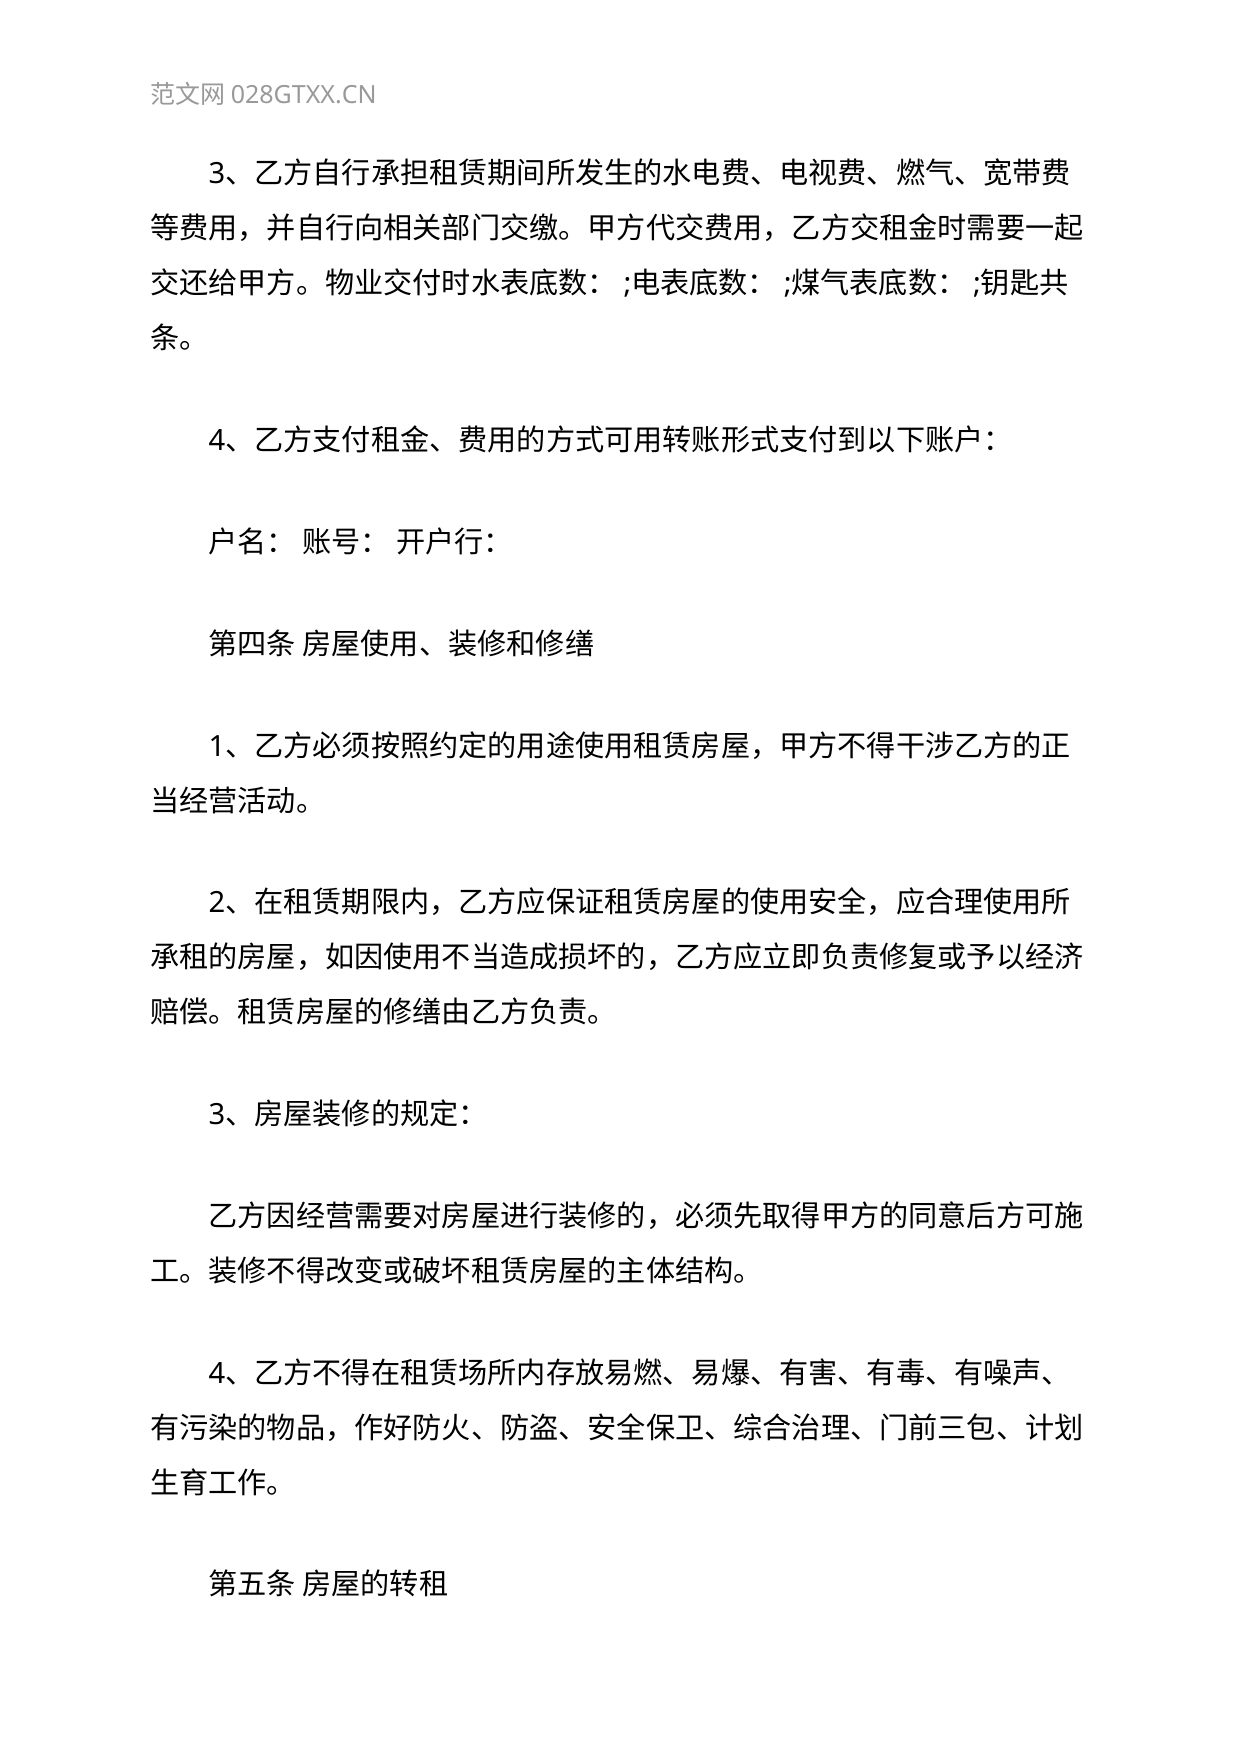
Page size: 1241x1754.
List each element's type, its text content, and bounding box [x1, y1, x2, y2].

text 3、房屋装修的规定： [150, 1091, 1090, 1133]
text 1、乙方必须按照约定的用途使用租赁房屋，甲方不得干涉乙方的正当经营活动。 [150, 722, 1090, 819]
text 第四条 房屋使用、装修和修缮 [150, 620, 1090, 663]
text 4、乙方不得在租赁场所内存放易燃、易爆、有害、有毒、有噪声、有污染的物品，作好防火、防盗、安全保卫、综合治理、门前三包、计划生育工作。 [150, 1349, 1090, 1501]
text 第五条 房屋的转租 [150, 1561, 1090, 1603]
text 2、在租赁期限内，乙方应保证租赁房屋的使用安全，应合理使用所承租的房屋，如因使用不当造成损坏的，乙方应立即负责修复或予以经济赔偿。租赁房屋的修缮由乙方负责。 [150, 879, 1090, 1031]
text 4、乙方支付租金、费用的方式可用转账形式支付到以下账户： [150, 417, 1090, 459]
text 3、乙方自行承担租赁期间所发生的水电费、电视费、燃气、宽带费等费用，并自行向相关部门交缴。甲方代交费用，乙方交租金时需要一起交还给甲方。物业交付时水表底数： ;电表底数： ;煤气表底数： ;钥匙共 条。 [150, 150, 1090, 357]
text 乙方因经营需要对房屋进行装修的，必须先取得甲方的同意后方可施工。装修不得改变或破坏租赁房屋的主体结构。 [150, 1193, 1090, 1290]
text 户名： 账号： 开户行： [150, 519, 1090, 561]
